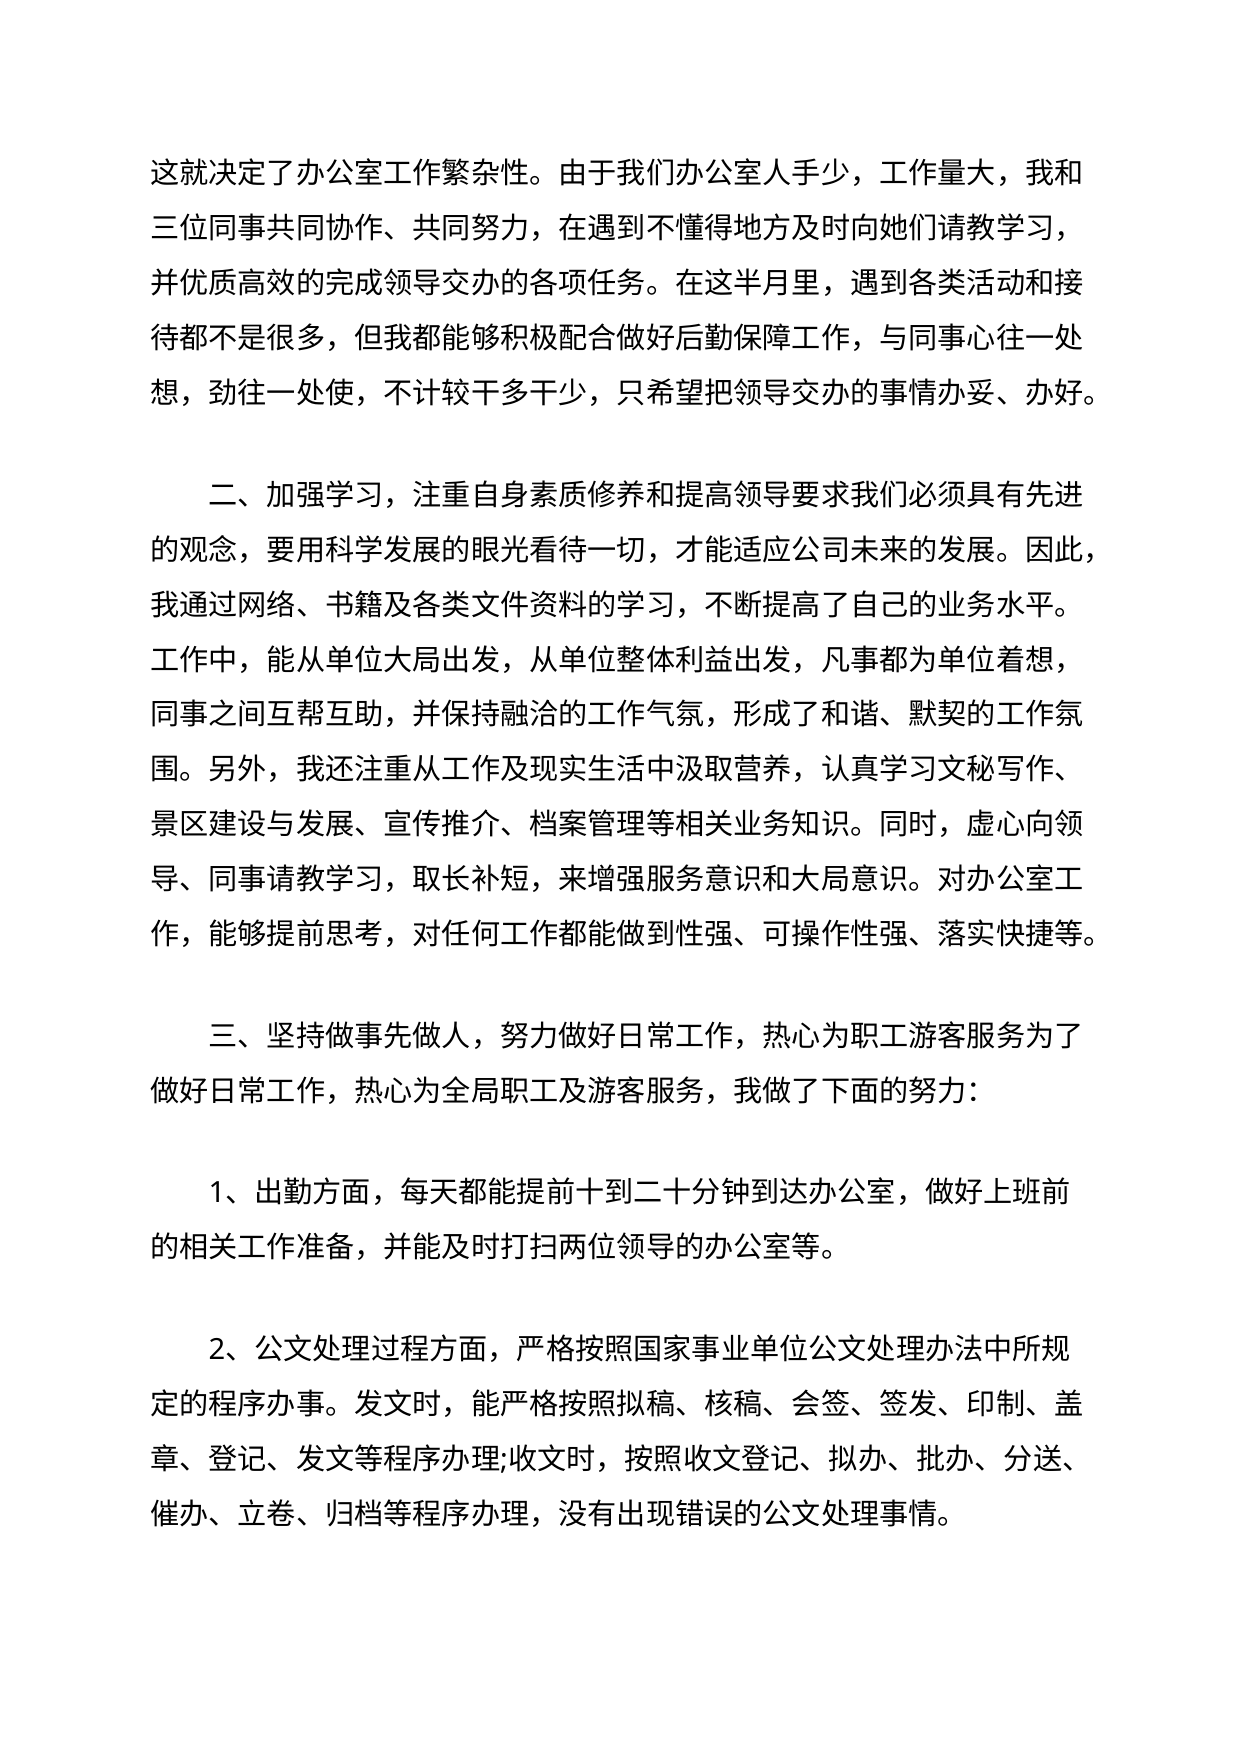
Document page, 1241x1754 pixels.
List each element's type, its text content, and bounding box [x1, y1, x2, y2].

text 2、公文处理过程方面，严格按照国家事业单位公文处理办法中所规定的程序办事。发文时，能严格按照拟稿、核稿、会签、签发、印制、盖章、登记、发文等程序办理;收文时，按照收文登记、拟办、批办、分送、催办、立卷、归档等程序办理，没有出现错误的公文处理事情。 [150, 1326, 1090, 1533]
text 三、坚持做事先做人，努力做好日常工作，热心为职工游客服务为了做好日常工作，热心为全局职工及游客服务，我做了下面的努力： [150, 1012, 1090, 1109]
text 二、加强学习，注重自身素质修养和提高领导要求我们必须具有先进的观念，要用科学发展的眼光看待一切，才能适应公司未来的发展。因此，我通过网络、书籍及各类文件资料的学习，不断提高了自己的业务水平。工作中，能从单位大局出发，从单位整体利益出发，凡事都为单位着想，同事之间互帮互助，并保持融洽的工作气氛，形成了和谐、默契的工作氛围。另外，我还注重从工作及现实生活中汲取营养，认真学习文秘写作、景区建设与发展、宣传推介、档案管理等相关业务知识。同时，虚心向领导、同事请教学习，取长补短，来增强服务意识和大局意识。对办公室工作，能够提前思考，对任何工作都能做到性强、可操作性强、落实快捷等。 [150, 471, 1090, 953]
text 1、出勤方面，每天都能提前十到二十分钟到达办公室，做好上班前的相关工作准备，并能及时打扫两位领导的办公室等。 [150, 1169, 1090, 1266]
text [150, 150, 1090, 412]
